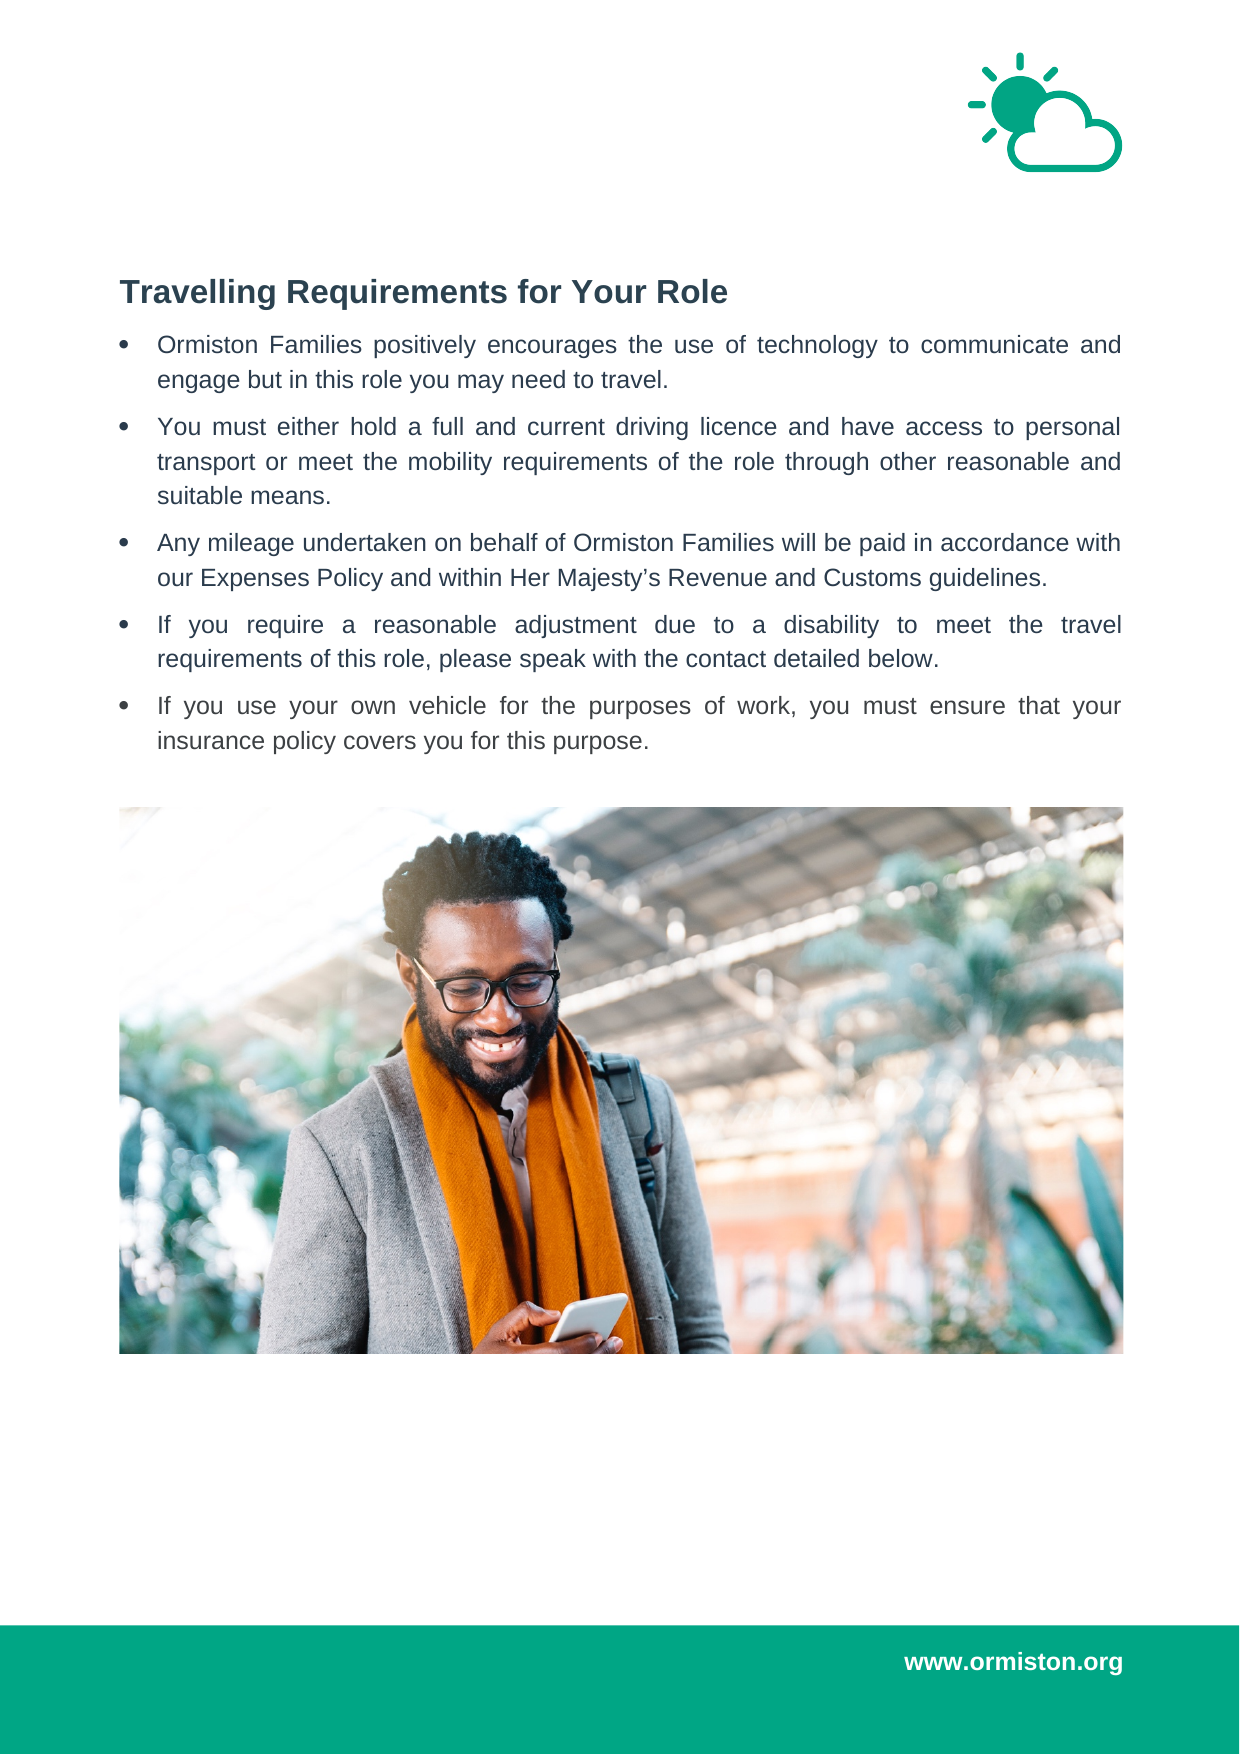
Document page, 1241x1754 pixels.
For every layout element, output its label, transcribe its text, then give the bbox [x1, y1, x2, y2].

picture [119, 807, 1124, 1354]
list Any mileage undertaken on behalf of Ormiston Families will be paid in accordance with our Expenses Policy and within Her Majesty’s Revenue and Customs guidelines. [119, 528, 1123, 591]
list If you use your own vehicle for the purposes of work, you must ensure that your insurance policy covers you for this purpose. [119, 691, 1123, 754]
picture [963, 47, 1127, 178]
list You must either hold a full and current driving licence and have access to personal transport or meet the mobility requirements of the role through other reasonable and suitable means. [119, 412, 1123, 510]
list If you require a reasonable adjustment due to a disability to meet the travel requirements of this role, please speak with the contact detailed below. [119, 609, 1123, 673]
text Travelling Requirements for Your Role [119, 272, 1123, 310]
list Ormiston Families positively encourages the use of technology to communicate and engage but in this role you may need to travel. [119, 330, 1123, 394]
